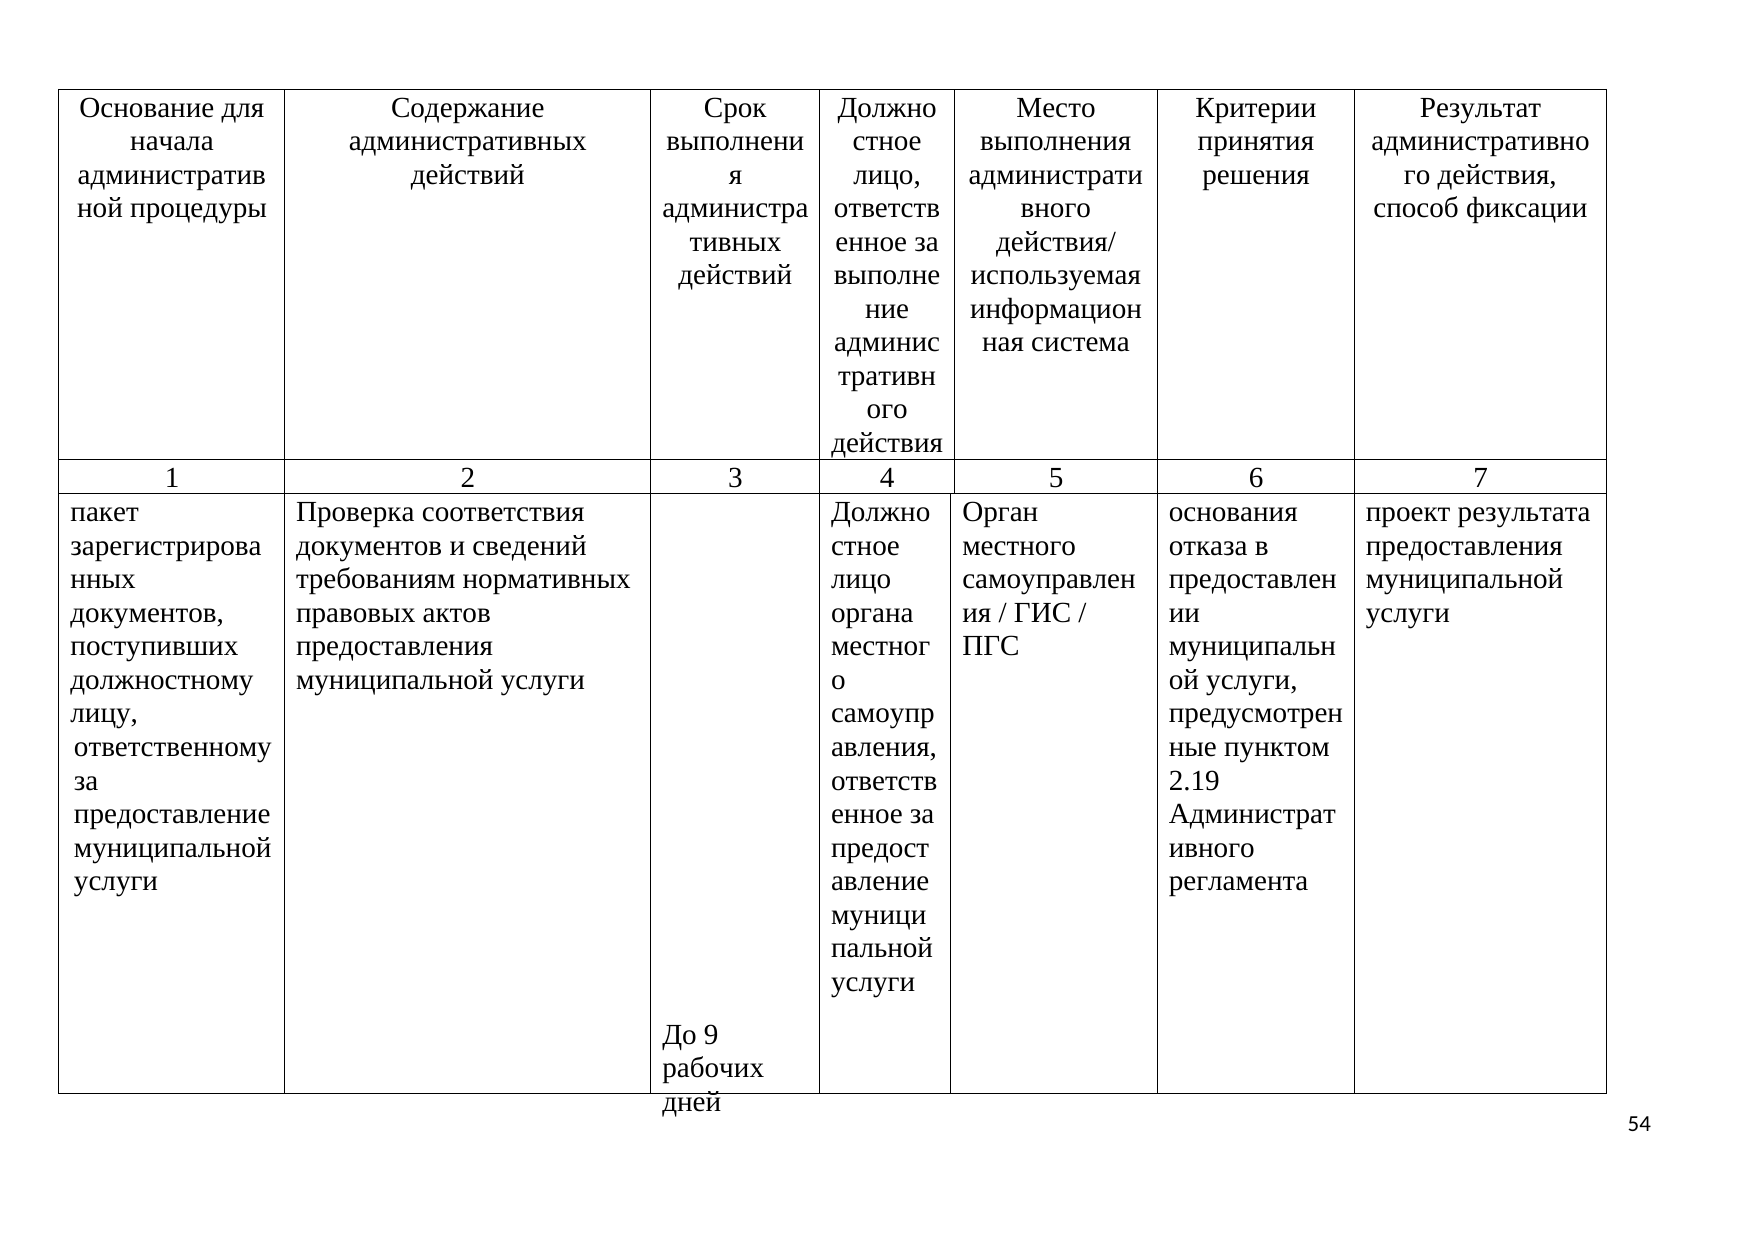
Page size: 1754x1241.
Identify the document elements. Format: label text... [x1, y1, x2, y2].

table_cell основания отказа в предоставлении муниципальной услуги, предусмотренные пунктом 2.19 Административного регламента [1158, 494, 1354, 1093]
table_cell 4 [820, 460, 954, 493]
table_cell проект результата предоставления муниципальной услуги [1355, 494, 1606, 1093]
table_cell 1 [59, 460, 284, 493]
table_header Критерии принятия решения [1158, 90, 1354, 459]
table_header Результат административного действия, способ фиксации [1355, 90, 1606, 459]
table_cell 5 [955, 460, 1157, 493]
table_cell Орган местного самоуправления / ГИС / ПГС [951, 494, 1157, 1093]
table_cell Должностное лицо органа местного самоуправления, ответственное за предоставление муниципальной услуги [820, 494, 950, 1093]
table_cell пакет зарегистрированных документов, поступивших должностному лицу, ответственному за предоставление муниципальной услуги [59, 494, 284, 1093]
table_header Основание для начала административной процедуры [59, 90, 284, 459]
table_cell 3 [651, 460, 819, 493]
table_header Должностное лицо, ответственное за выполнение административного действия [820, 90, 954, 459]
table_cell 6 [1158, 460, 1354, 493]
table_header Место выполнения административного действия/ используемая информационная система [955, 90, 1157, 459]
table_header Содержание административных действий [285, 90, 650, 459]
table_header Срок выполнения административных действий [651, 90, 819, 459]
table_cell До 9 рабочих дней [651, 494, 819, 1093]
table_cell 2 [285, 460, 650, 493]
table_cell 7 [1355, 460, 1606, 493]
table_cell Проверка соответствия документов и сведений требованиям нормативных правовых актов предоставления муниципальной услуги [285, 494, 650, 1093]
